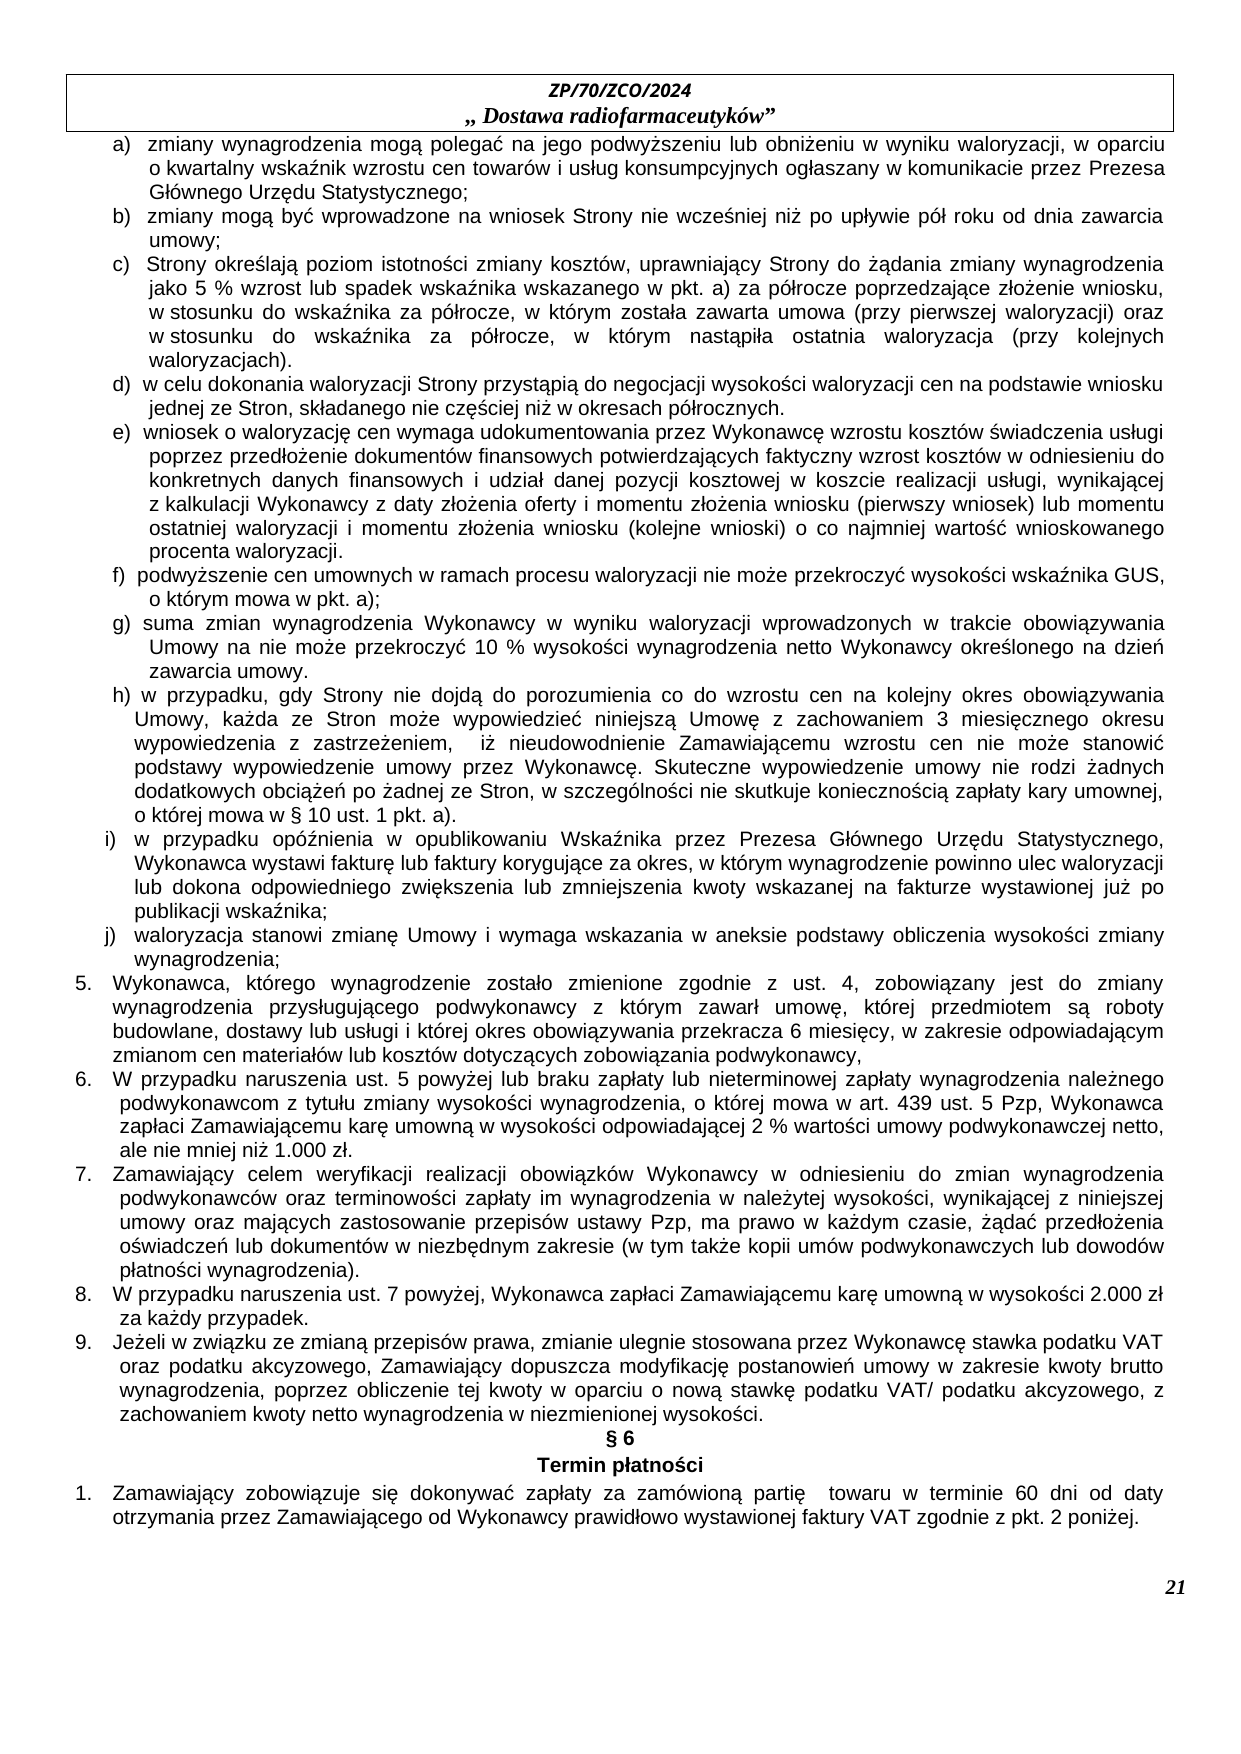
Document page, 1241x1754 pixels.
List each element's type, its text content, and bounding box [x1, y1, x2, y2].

list W przypadku naruszenia ust. 5 powyżej lub braku zapłaty lub nieterminowej zapłaty wynagrodzenia należnego podwykonawcom z tytułu zmiany wysokości wynagrodzenia, o której mowa w art. 439 ust. 5 Pzp, Wykonawca zapłaci Zamawiającemu karę umowną w wysokości odpowiadającej 2 % wartości umowy podwykonawczej netto, ale nie mniej niż 1.000 zł. [75, 1066, 1165, 1162]
text a) zmiany wynagrodzenia mogą polegać na jego podwyższeniu lub obniżeniu w wyniku waloryzacji, w oparciu o kwartalny wskaźnik wzrostu cen towarów i usług konsumpcyjnych ogłaszany w komunikacie przez Prezesa Głównego Urzędu Statystycznego; [112, 132, 1165, 204]
list Wykonawca, którego wynagrodzenie zostało zmienione zgodnie z ust. 4, zobowiązany jest do zmiany wynagrodzenia przysługującego podwykonawcy z którym zawarł umowę, której przedmiotem są roboty budowlane, dostawy lub usługi i której okres obowiązywania przekracza 6 miesięcy, w zakresie odpowiadającym zmianom cen materiałów lub kosztów dotyczących zobowiązania podwykonawcy, [75, 971, 1165, 1066]
text c) Strony określają poziom istotności zmiany kosztów, uprawniający Strony do żądania zmiany wynagrodzenia jako 5 % wzrost lub spadek wskaźnika wskazanego w pkt. a) za półrocze poprzedzające złożenie wniosku, w stosunku do wskaźnika za półrocze, w którym została zawarta umowa (przy pierwszej waloryzacji) oraz w stosunku do wskaźnika za półrocze, w którym nastąpiła ostatnia waloryzacja (przy kolejnych waloryzacjach). [112, 252, 1165, 372]
text § 6 [75, 1455, 1165, 1479]
text f) podwyższenie cen umownych w ramach procesu waloryzacji nie może przekroczyć wysokości wskaźnika GUS, o którym mowa w pkt. a); [112, 563, 1165, 611]
text e) wniosek o waloryzację cen wymaga udokumentowania przez Wykonawcę wzrostu kosztów świadczenia usługi poprzez przedłożenie dokumentów finansowych potwierdzających faktyczny wzrost kosztów w odniesieniu do konkretnych danych finansowych i udział danej pozycji kosztowej w koszcie realizacji usługi, wynikającej z kalkulacji Wykonawcy z daty złożenia oferty i momentu złożenia wniosku (pierwszy wniosek) lub momentu ostatniej waloryzacji i momentu złożenia wniosku (kolejne wnioski) o co najmniej wartość wnioskowanego procenta waloryzacji. [112, 419, 1165, 563]
list Jeżeli w związku ze zmianą przepisów prawa, zmianie ulegnie stosowana przez Wykonawcę stawka podatku VAT oraz podatku akcyzowego, Zamawiający dopuszcza modyfikację postanowień umowy w zakresie kwoty brutto wynagrodzenia, poprzez obliczenie tej kwoty w oparciu o nową stawkę podatku VAT/ podatku akcyzowego, z zachowaniem kwoty netto wynagrodzenia w niezmienionej wysokości. [75, 1359, 1165, 1455]
text Termin płatności [75, 1482, 1165, 1506]
text b) zmiany mogą być wprowadzone na wniosek Strony nie wcześniej niż po upływie pół roku od dnia zawarcia umowy; [112, 204, 1165, 252]
text d) w celu dokonania waloryzacji Strony przystąpią do negocjacji wysokości waloryzacji cen na podstawie wniosku jednej ze Stron, składanego nie częściej niż w okresach półrocznych. [112, 372, 1165, 419]
text h) w przypadku, gdy Strony nie dojdą do porozumienia co do wzrostu cen na kolejny okres obowiązywania Umowy, każda ze Stron może wypowiedzieć niniejszą Umowę z zachowaniem 3 miesięcznego okresu wypowiedzenia z zastrzeżeniem, iż nieudowodnienie Zamawiającemu wzrostu cen nie może stanowić podstawy wypowiedzenie umowy przez Wykonawcę. Skuteczne wypowiedzenie umowy nie rodzi żadnych dodatkowych obciążeń po żadnej ze Stron, w szczególności nie skutkuje koniecznością zapłaty kary umownej, o której mowa w § 10 ust. 1 pkt. a). [112, 683, 1165, 827]
list Zamawiający celem weryfikacji realizacji obowiązków Wykonawcy w odniesieniu do zmian wynagrodzenia podwykonawców oraz terminowości zapłaty im wynagrodzenia w należytej wysokości, wynikającej z niniejszej umowy oraz mających zastosowanie przepisów ustawy Pzp, ma prawo w każdym czasie, żądać przedłożenia oświadczeń lub dokumentów w niezbędnym zakresie (w tym także kopii umów podwykonawczych lub dowodów płatności wynagrodzenia). [75, 1191, 1165, 1311]
list w przypadku opóźnienia w opublikowaniu Wskaźnika przez Prezesa Głównego Urzędu Statystycznego, Wykonawca wystawi fakturę lub faktury korygujące za okres, w którym wynagrodzenie powinno ulec waloryzacji lub dokona odpowiedniego zwiększenia lub zmniejszenia kwoty wskazanej na fakturze wystawionej już po publikacji wskaźnika; [104, 827, 1165, 923]
list W przypadku naruszenia ust. 7 powyżej, Wykonawca zapłaci Zamawiającemu karę umowną w wysokości 2.000 zł za każdy przypadek. [75, 1311, 1165, 1359]
list waloryzacja stanowi zmianę Umowy i wymaga wskazania w aneksie podstawy obliczenia wysokości zmiany wynagrodzenia; [104, 923, 1165, 971]
list Zamawiający zobowiązuje się dokonywać zapłaty za zamówioną partię towaru w terminie 60 dni od daty otrzymania przez Zamawiającego od Wykonawcy prawidłowo wystawionej faktury VAT zgodnie z pkt. 2 poniżej. [75, 1510, 1165, 1558]
text g) suma zmian wynagrodzenia Wykonawcy w wyniku waloryzacji wprowadzonych w trakcie obowiązywania Umowy na nie może przekroczyć 10 % wysokości wynagrodzenia netto Wykonawcy określonego na dzień zawarcia umowy. [112, 611, 1165, 683]
